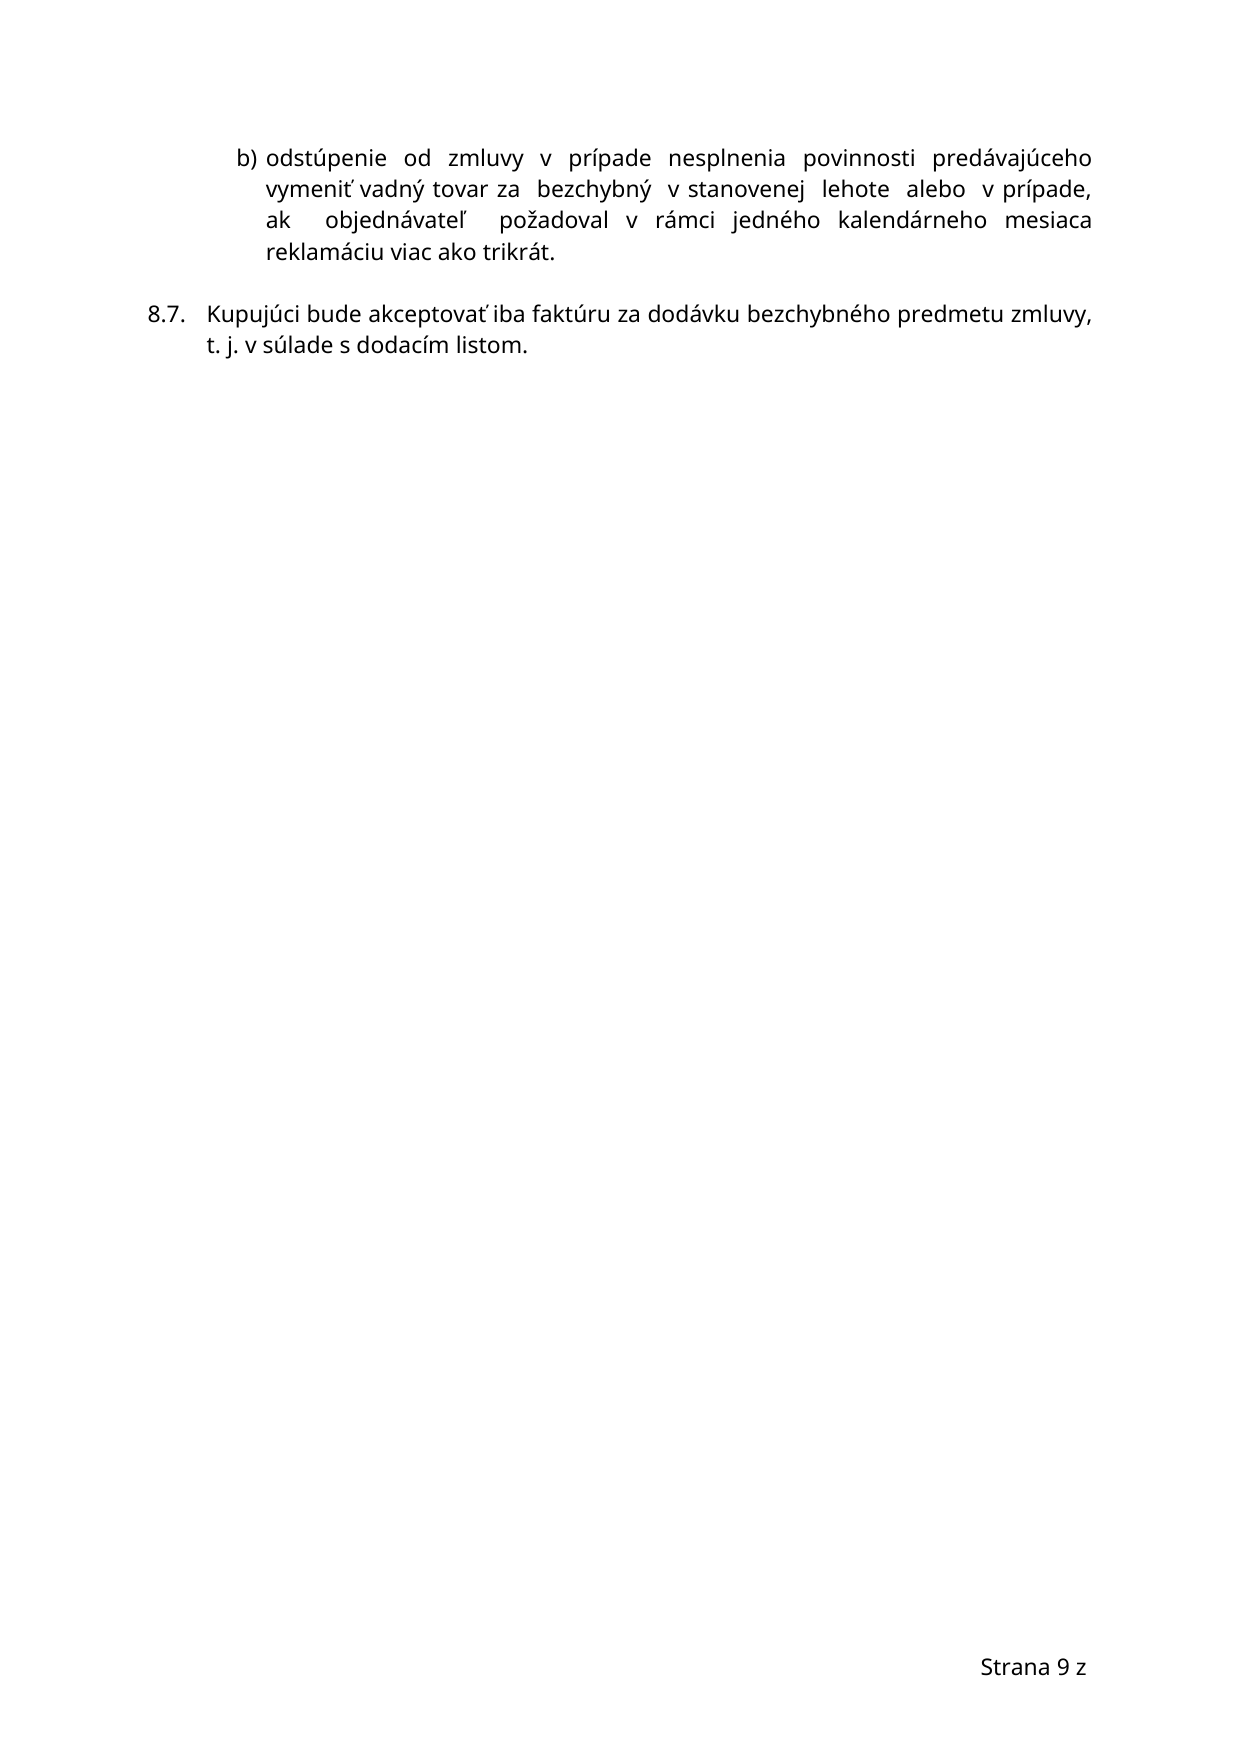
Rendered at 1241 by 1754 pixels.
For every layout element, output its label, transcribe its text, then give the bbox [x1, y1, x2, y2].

list Kupujúci bude akceptovať iba faktúru za dodávku bezchybného predmetu zmluvy, t. j. v súlade s dodacím listom. [147, 298, 1093, 360]
list odstúpenie od zmluvy v prípade nesplnenia povinnosti predávajúceho vymeniť vadný tovar za bezchybný v stanovenej lehote alebo v prípade, ak objednávateľ požadoval v rámci jedného kalendárneho mesiaca reklamáciu viac ako trikrát. [236, 142, 1093, 267]
